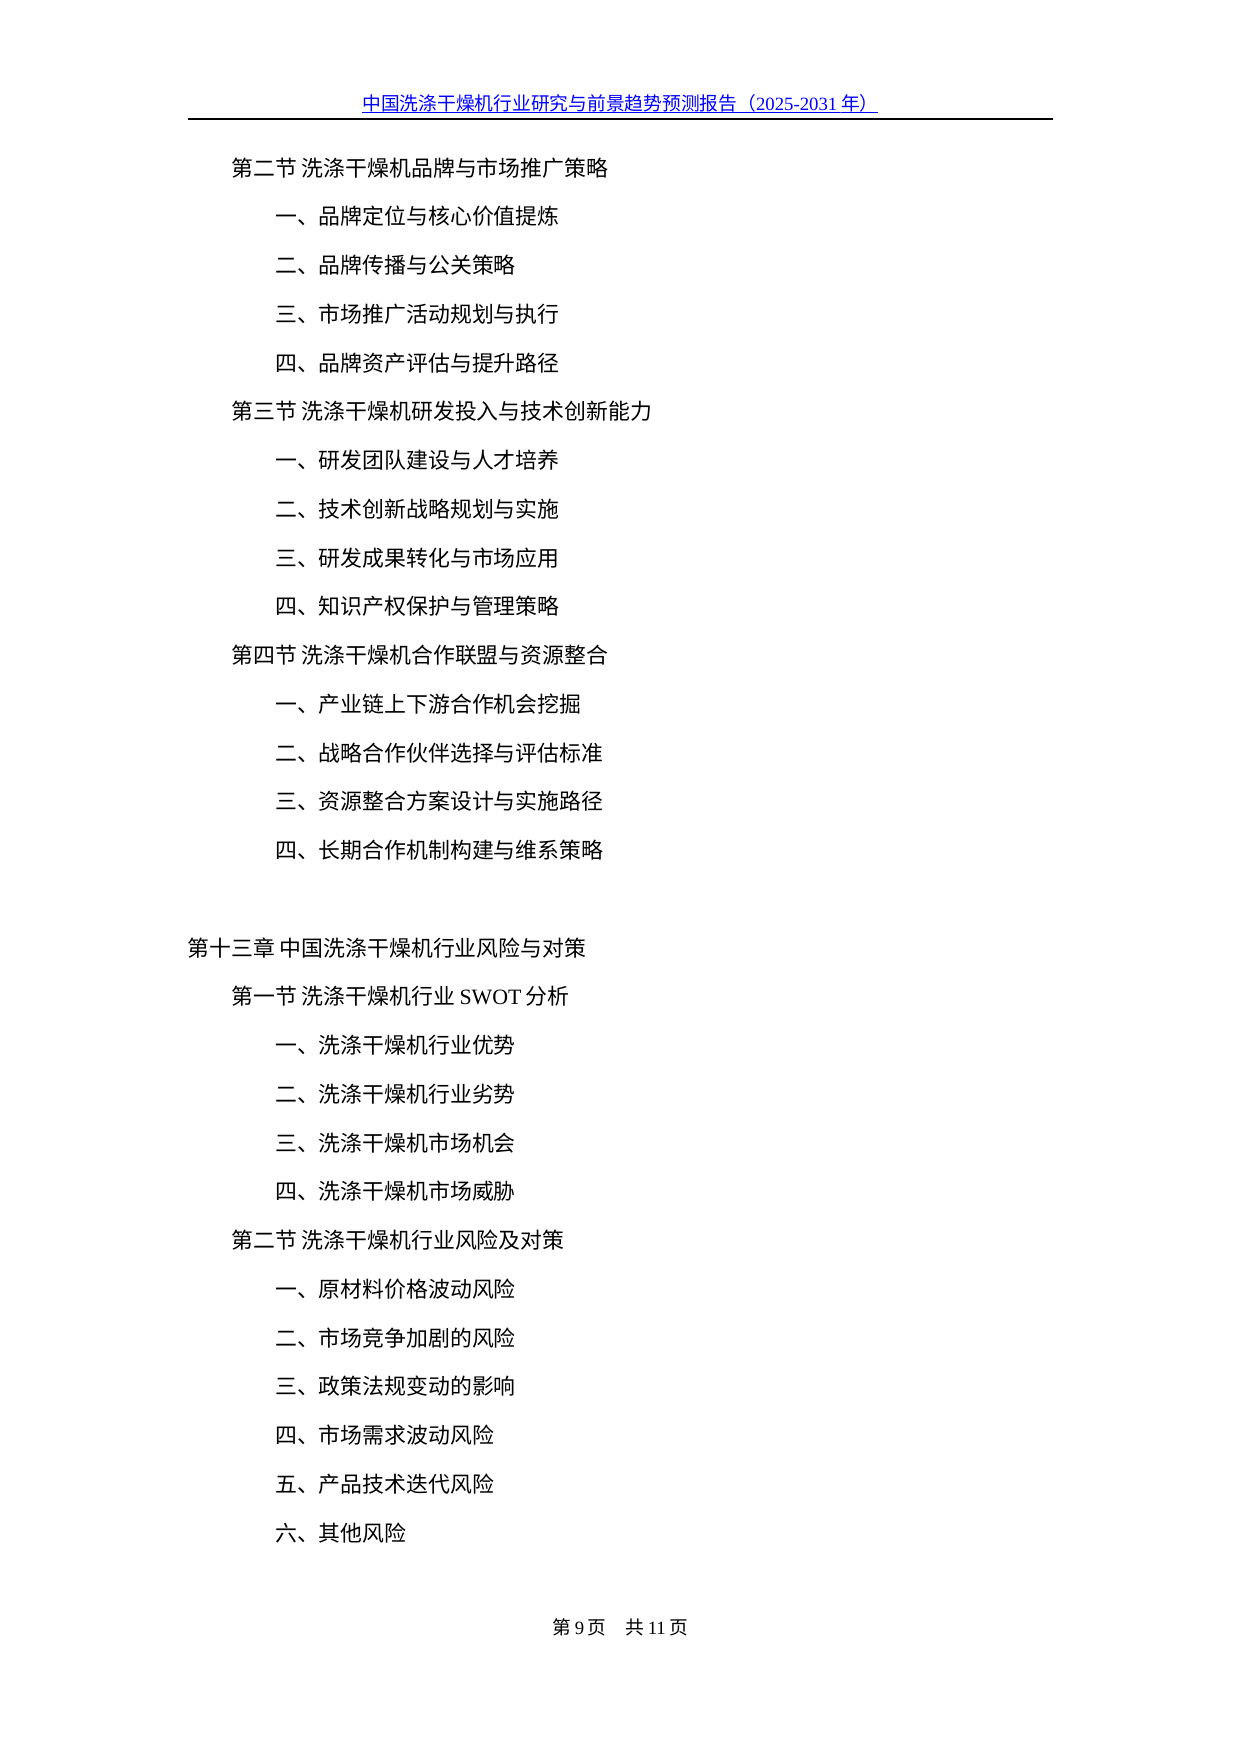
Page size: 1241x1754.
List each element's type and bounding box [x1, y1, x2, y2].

text [187, 150, 1053, 1548]
